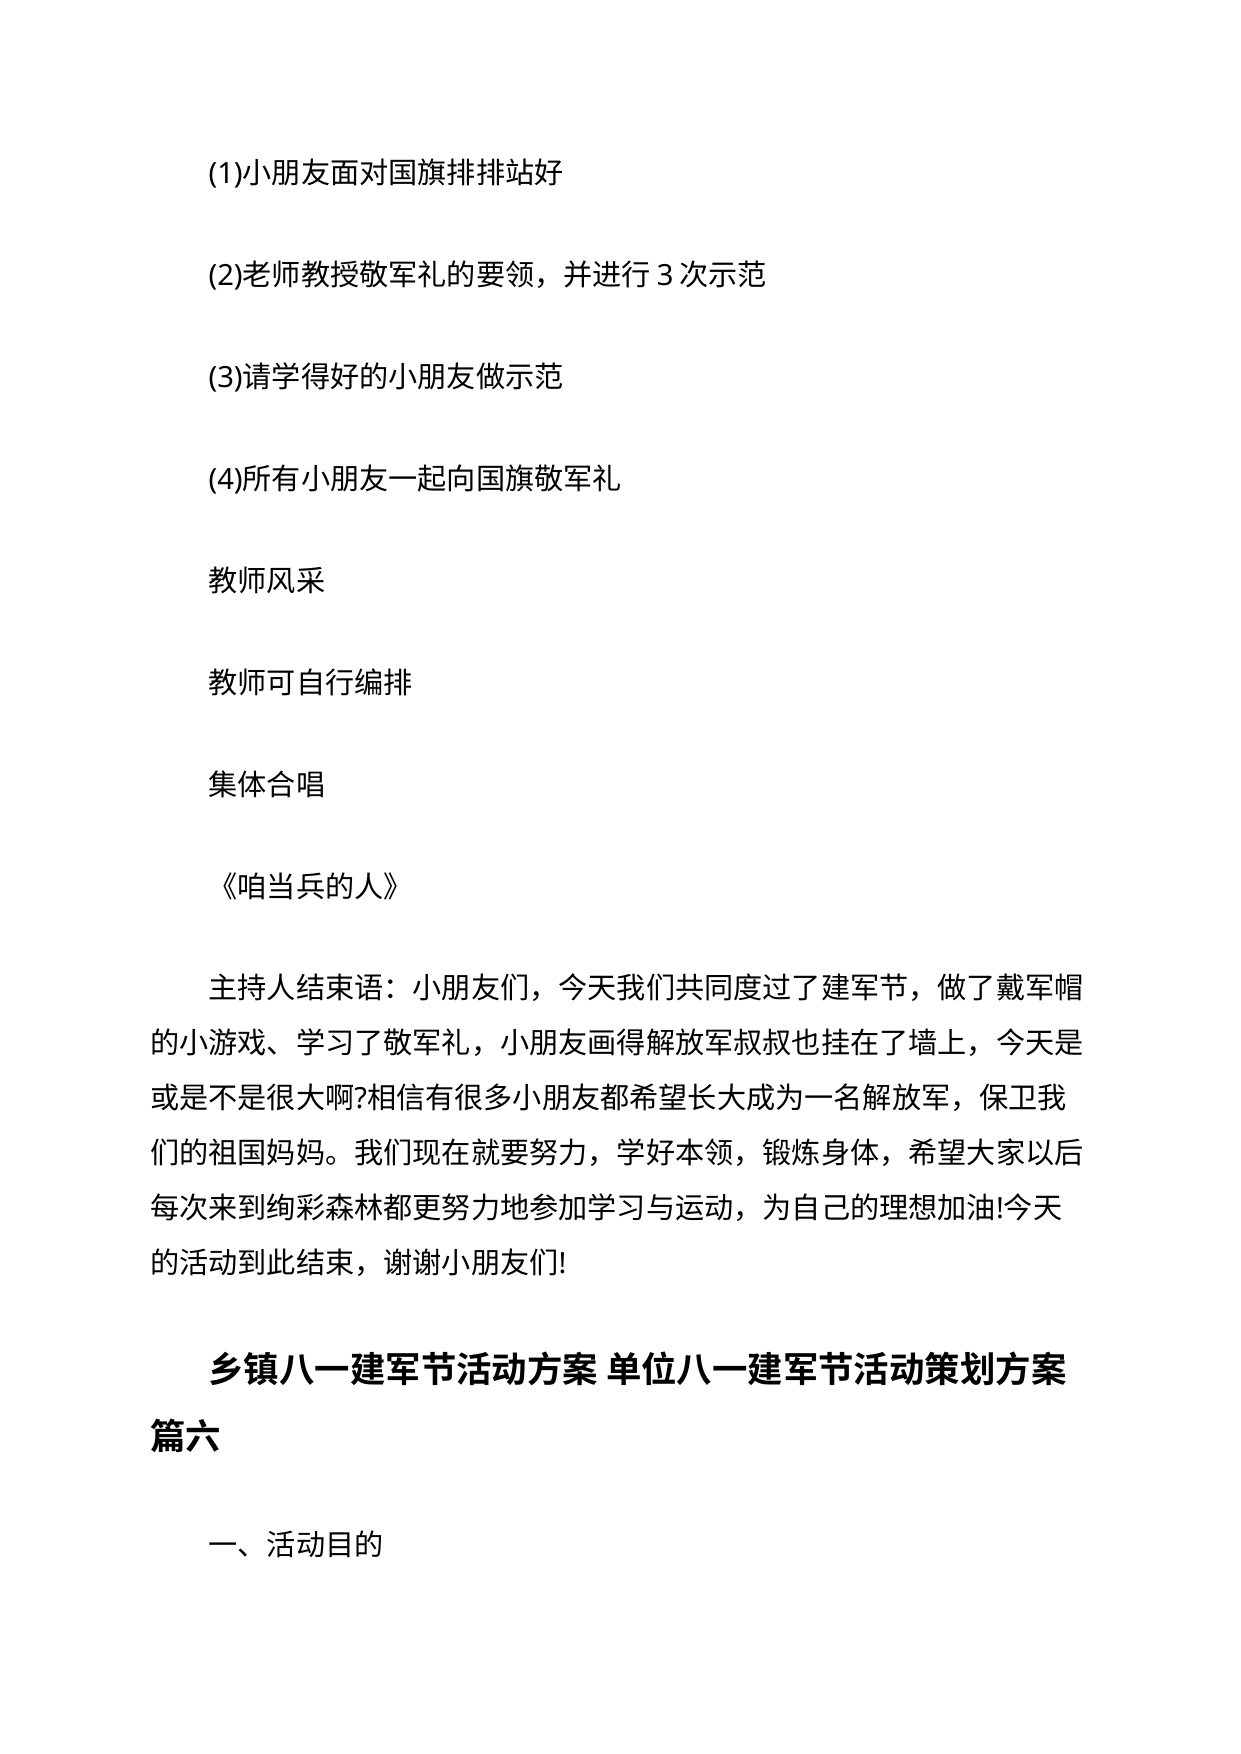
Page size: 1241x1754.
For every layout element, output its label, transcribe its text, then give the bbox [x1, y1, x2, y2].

text 主持人结束语：小朋友们，今天我们共同度过了建军节，做了戴军帽的小游戏、学习了敬军礼，小朋友画得解放军叔叔也挂在了墙上，今天是或是不是很大啊?相信有很多小朋友都希望长大成为一名解放军，保卫我们的祖国妈妈。我们现在就要努力，学好本领，锻炼身体，希望大家以后每次来到绚彩森林都更努力地参加学习与运动，为自己的理想加油!今天的活动到此结束，谢谢小朋友们! [150, 965, 1090, 1282]
text 集体合唱 [150, 761, 1090, 804]
text 教师可自行编排 [150, 660, 1090, 702]
text (4)所有小朋友一起向国旗敬军礼 [150, 456, 1090, 498]
text 《咱当兵的人》 [150, 863, 1090, 906]
text (1)小朋友面对国旗排排站好 [150, 150, 1090, 192]
text 一、活动目的 [150, 1522, 1090, 1564]
text (2)老师教授敬军礼的要领，并进行3次示范 [150, 252, 1090, 294]
text (3)请学得好的小朋友做示范 [150, 354, 1090, 396]
text 教师风采 [150, 558, 1090, 600]
text 乡镇八一建军节活动方案 单位八一建军节活动策划方案篇六 [150, 1342, 1090, 1459]
